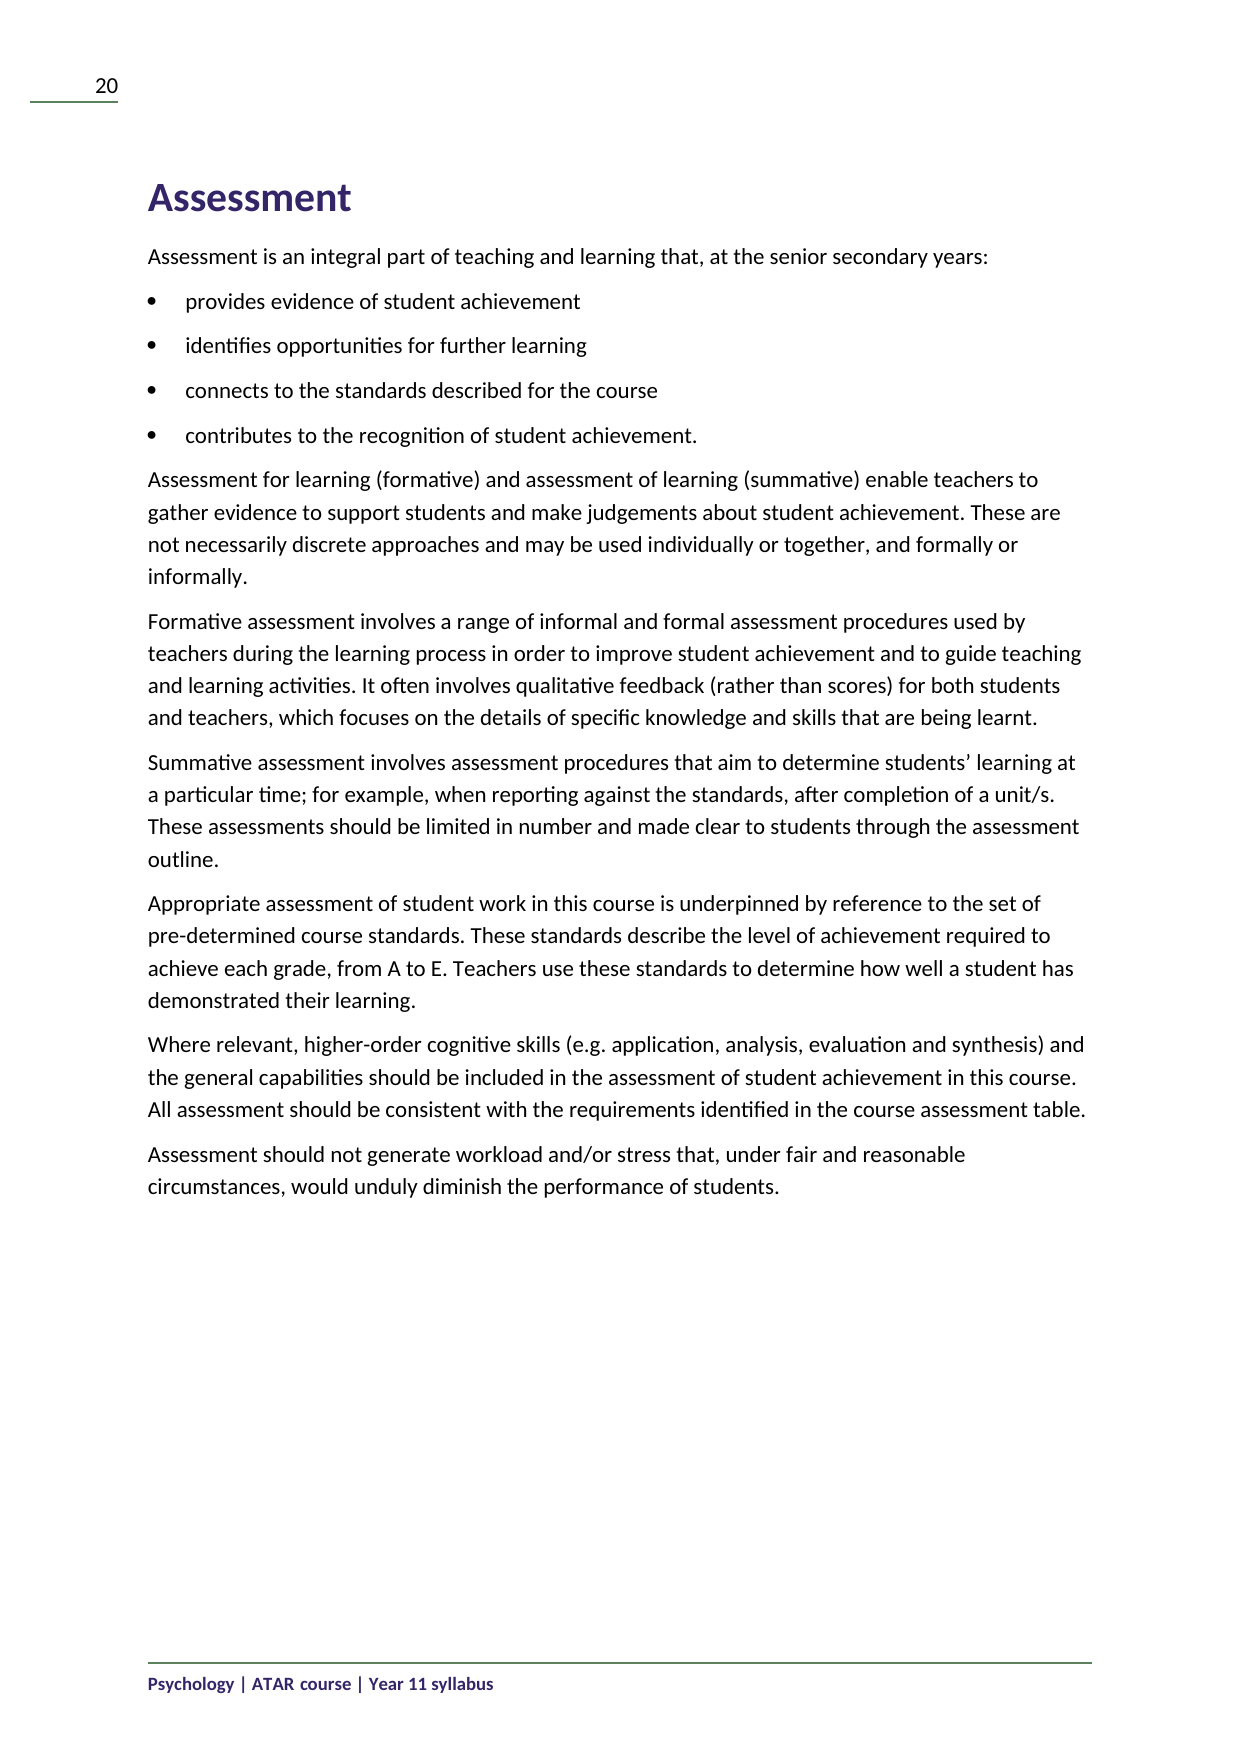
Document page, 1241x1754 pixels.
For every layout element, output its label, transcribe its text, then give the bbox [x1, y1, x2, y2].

text Assessment is an integral part of teaching and learning that, at the senior secondary years: [148, 242, 1092, 270]
text Assessment for learning (formative) and assessment of learning (summative) enable teachers to gather evidence to support students and make judgements about student achievement. These are not necessarily discrete approaches and may be used individually or together, and formally or informally. [148, 466, 1092, 590]
text Appropriate assessment of student work in this course is underpinned by reference to the set of pre-determined course standards. These standards describe the level of achievement required to achieve each grade, from A to E. Teachers use these standards to determine how well a student has demonstrated their learning. [148, 889, 1092, 1014]
list provides evidence of student achievement [148, 287, 1092, 315]
subtitle Assessment [148, 171, 1092, 222]
text Where relevant, higher-order cognitive skills (e.g. application, analysis, evaluation and synthesis) and the general capabilities should be included in the assessment of student achievement in this course. All assessment should be consistent with the requirements identified in the course assessment table. [148, 1031, 1092, 1123]
text Formative assessment involves a range of informal and formal assessment procedures used by teachers during the learning process in order to improve student achievement and to guide teaching and learning activities. It often involves qualitative feedback (rather than scores) for both students and teachers, which focuses on the details of specific knowledge and skills that are being learnt. [148, 607, 1092, 731]
list identifies opportunities for further learning [148, 332, 1092, 359]
list connects to the standards described for the course [148, 376, 1092, 404]
text Summative assessment involves assessment procedures that aim to determine students’ learning at a particular time; for example, when reporting against the standards, after completion of a unit/s. These assessments should be limited in number and made clear to students through the assessment outline. [148, 748, 1092, 873]
text Assessment should not generate workload and/or stress that, under fair and reasonable circumstances, would unduly diminish the performance of students. [148, 1140, 1092, 1200]
list contributes to the recognition of student achievement. [148, 421, 1092, 449]
